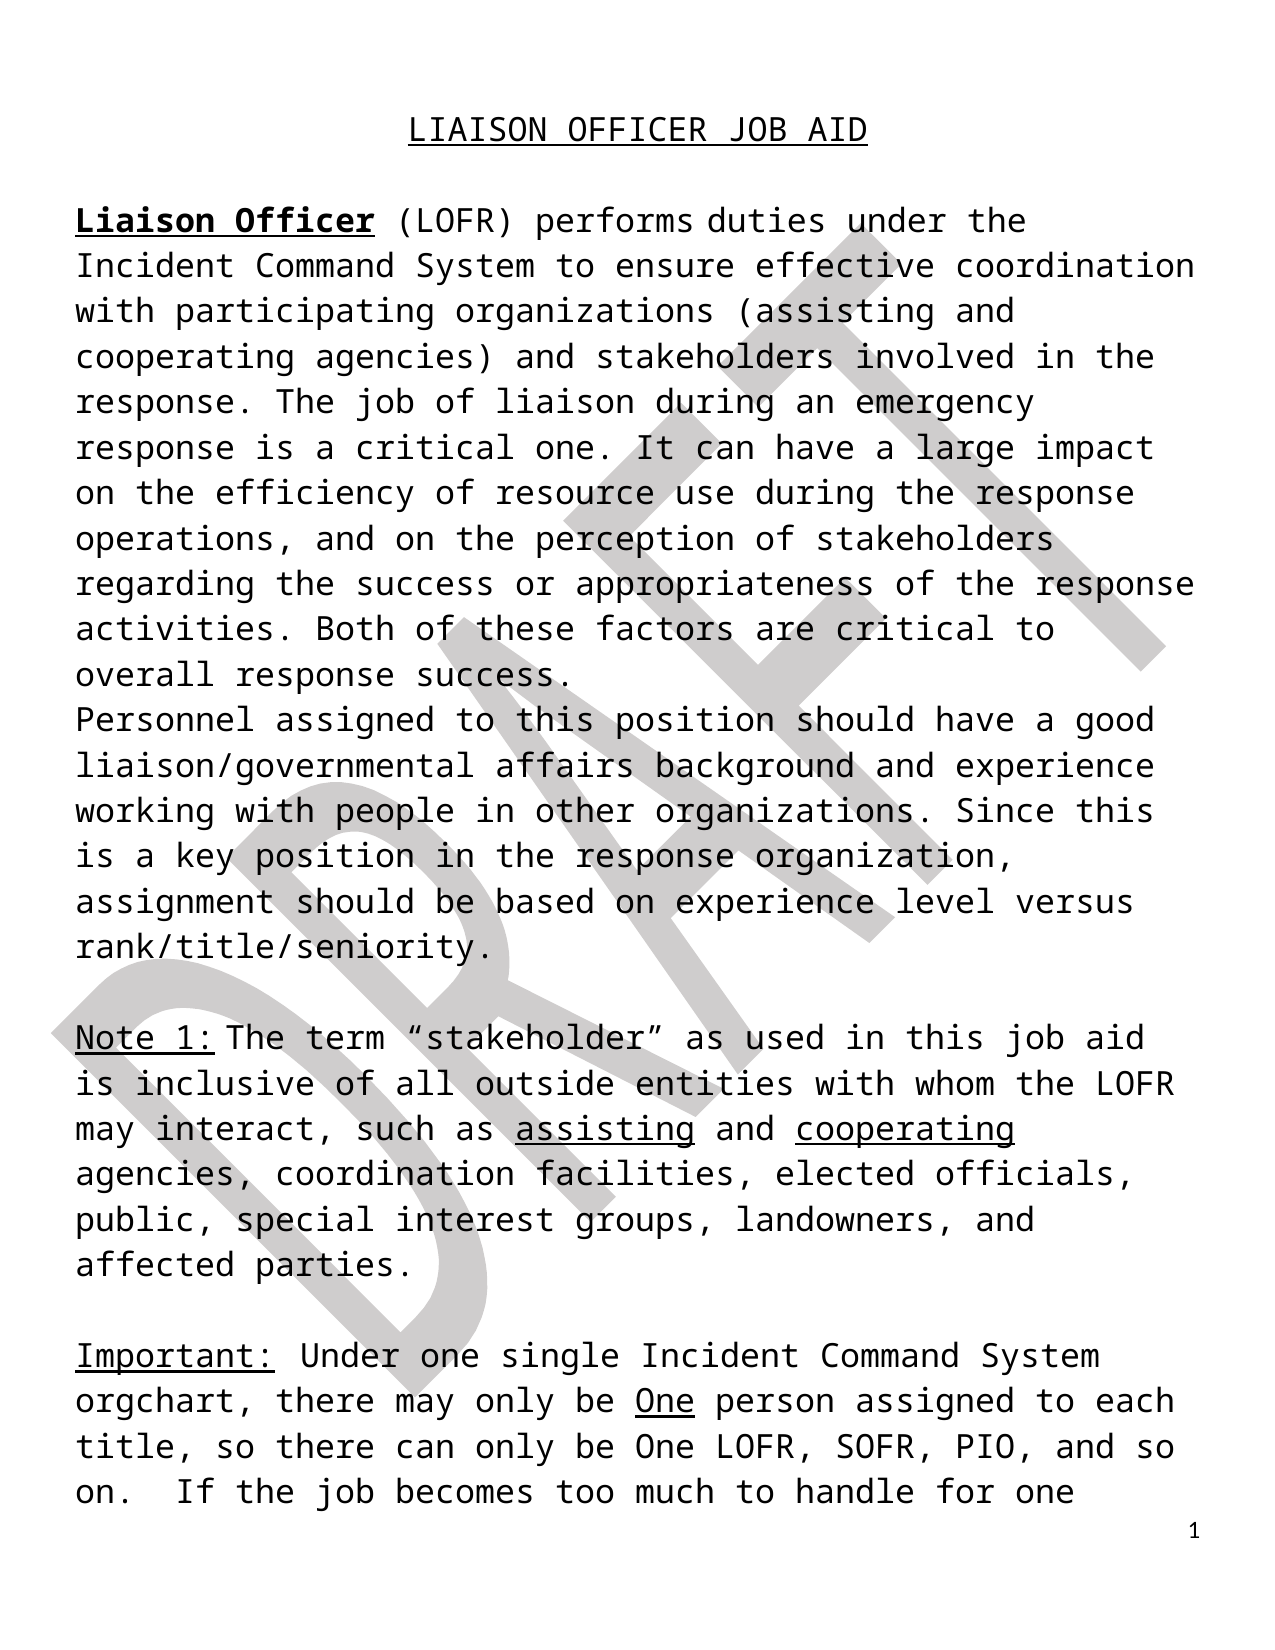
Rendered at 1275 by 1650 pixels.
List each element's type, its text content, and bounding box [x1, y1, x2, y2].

text may interact, such as assisting and cooperating agencies, coordination facilities, elected officials, public, special interest groups, landowners, and affected parties. [75, 1105, 1200, 1286]
text Personnel assigned to this position should have a good liaison/governmental affairs background and experience working with people in other organizations. Since this is a key position in the response organization, assignment should be based on experience level versus rank/title/seniority. [75, 696, 1200, 968]
text Liaison Officer (LOFR) performs duties under the Incident Command System to ensure effective coordination with participating organizations (assisting and cooperating agencies) and stakeholders involved in the response. The job of liaison during an emergency response is a critical one. It can have a large impact on the efficiency of resource use during the response operations, and on the perception of stakeholders regarding the success or appropriateness of the response activities. Both of these factors are critical to overall response success. [75, 196, 1200, 696]
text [75, 1332, 1200, 1513]
text Note 1: The term “stakeholder” as used in this job aid is inclusive of all outside entities with whom the LOFR [75, 1014, 1200, 1105]
text LIAISON OFFICER JOB AID [75, 106, 1200, 151]
